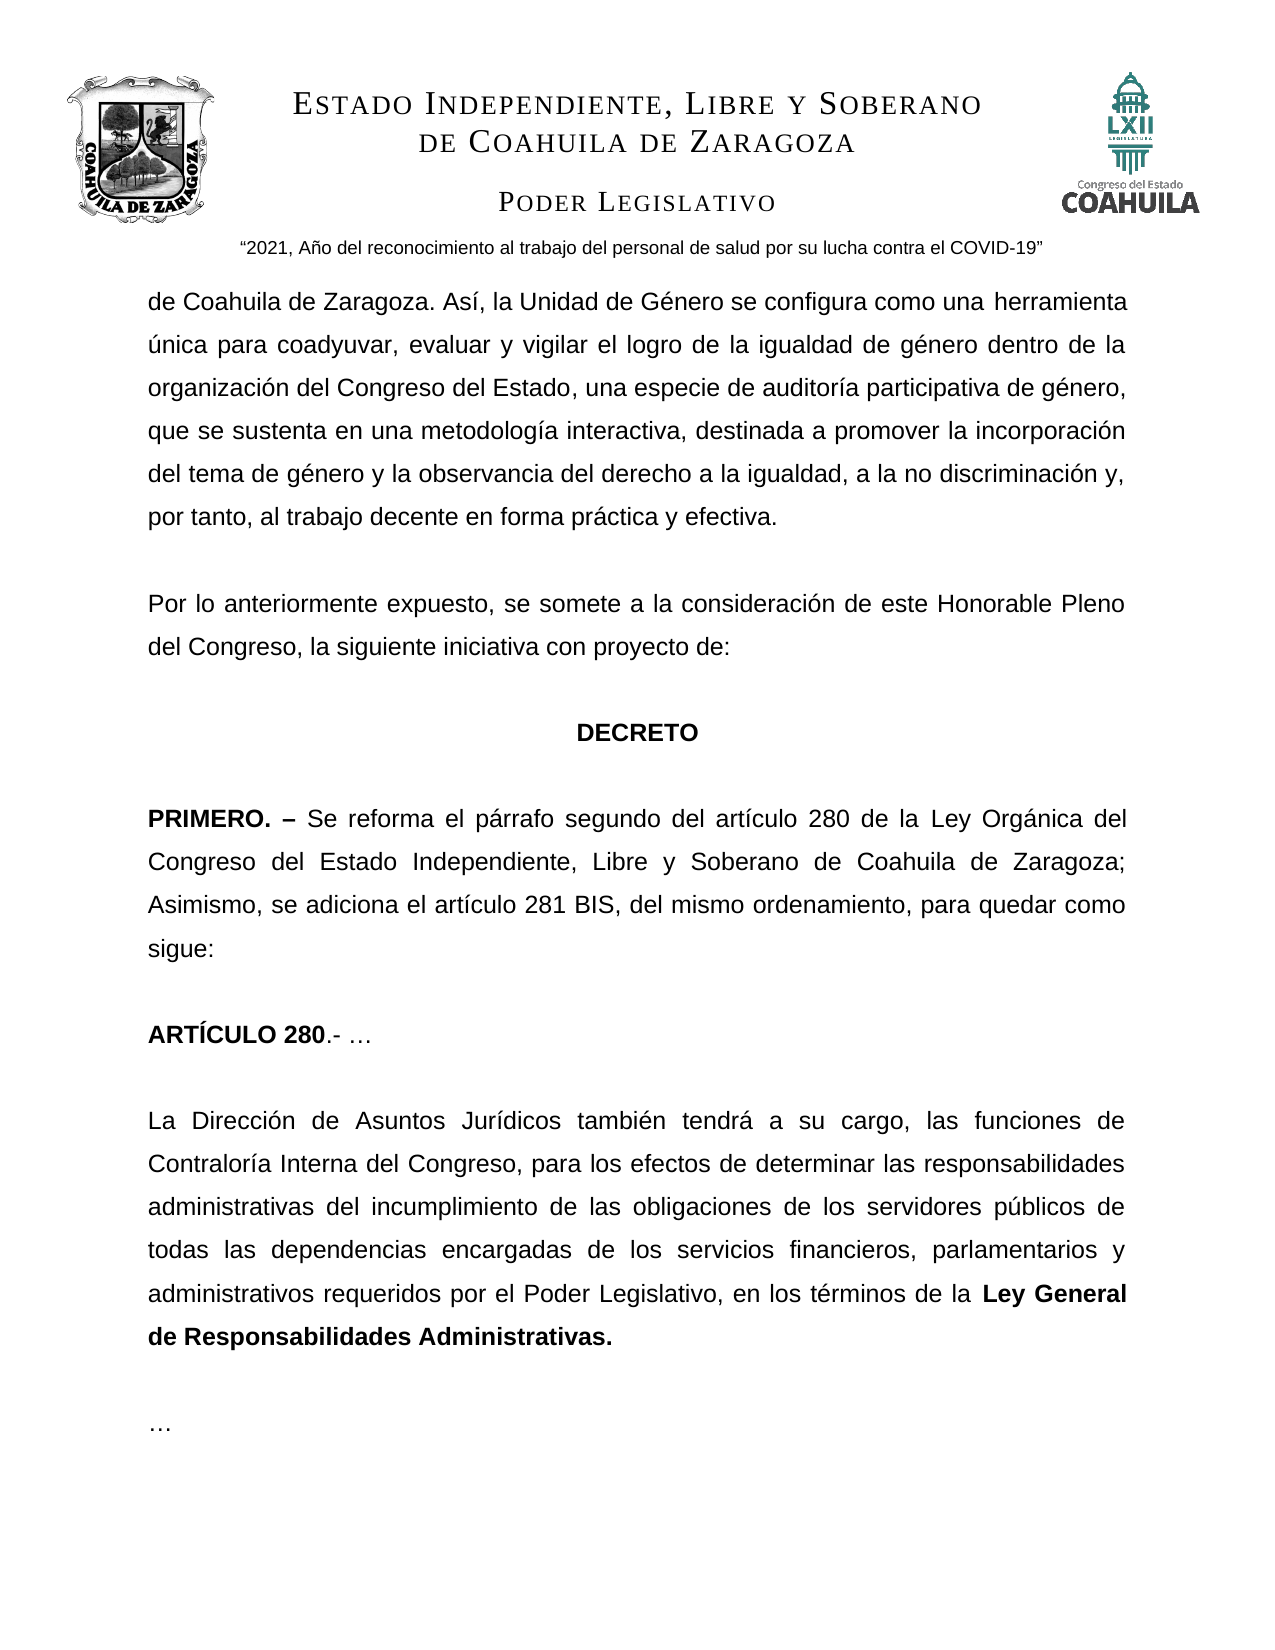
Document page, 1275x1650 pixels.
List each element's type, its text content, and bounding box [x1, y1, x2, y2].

text PRIMERO. – Se reforma el párrafo segundo del artículo 280 de la Ley Orgánica del Congreso del Estado Independiente, Libre y Soberano de Coahuila de Zaragoza; Asimismo, se adiciona el artículo 281 BIS, del mismo ordenamiento, para quedar como sigue: [148, 804, 1127, 962]
picture [66, 76, 215, 223]
text … [148, 1408, 1127, 1437]
text Por lo anteriormente expuesto, se somete a la consideración de este Honorable Pleno del Congreso, la siguiente iniciativa con proyecto de: [148, 589, 1127, 661]
text La Dirección de Asuntos Jurídicos también tendrá a su cargo, las funciones de Contraloría Interna del Congreso, para los efectos de determinar las responsabilidades administrativas del incumplimiento de las obligaciones de los servidores públicos de todas las dependencias encargadas de los servicios financieros, parlamentarios y administrativos requeridos por el Poder Legislativo, en los términos de la Ley General de Responsabilidades Administrativas. [148, 1106, 1127, 1351]
picture [1053, 57, 1212, 225]
text ARTÍCULO 280.- … [148, 1020, 1127, 1049]
text En ese sentido, es necesaria la incorporación de las anteriores atribuciones de la Unidad de Género en el marco de la Ley Orgánica del Congreso del Estado Independiente, Libre y Soberano de Coahuila de Zaragoza y en el Reglamento Interior y de Prácticas Parlamentarias del Congreso del Estado Independiente, Libre y Soberano de Coahuila de Zaragoza. Así, la Unidad de Género se configura como una herramienta única para coadyuvar, evaluar y vigilar el logro de la igualdad de género dentro de la organización del Congreso del Estado, una especie de auditoría participativa de género, que se sustenta en una metodología interactiva, destinada a promover la incorporación del tema de género y la observancia del derecho a la igualdad, a la no discriminación y, por tanto, al trabajo decente en forma práctica y efectiva. [148, 287, 1127, 531]
text DECRETO [148, 718, 1127, 747]
